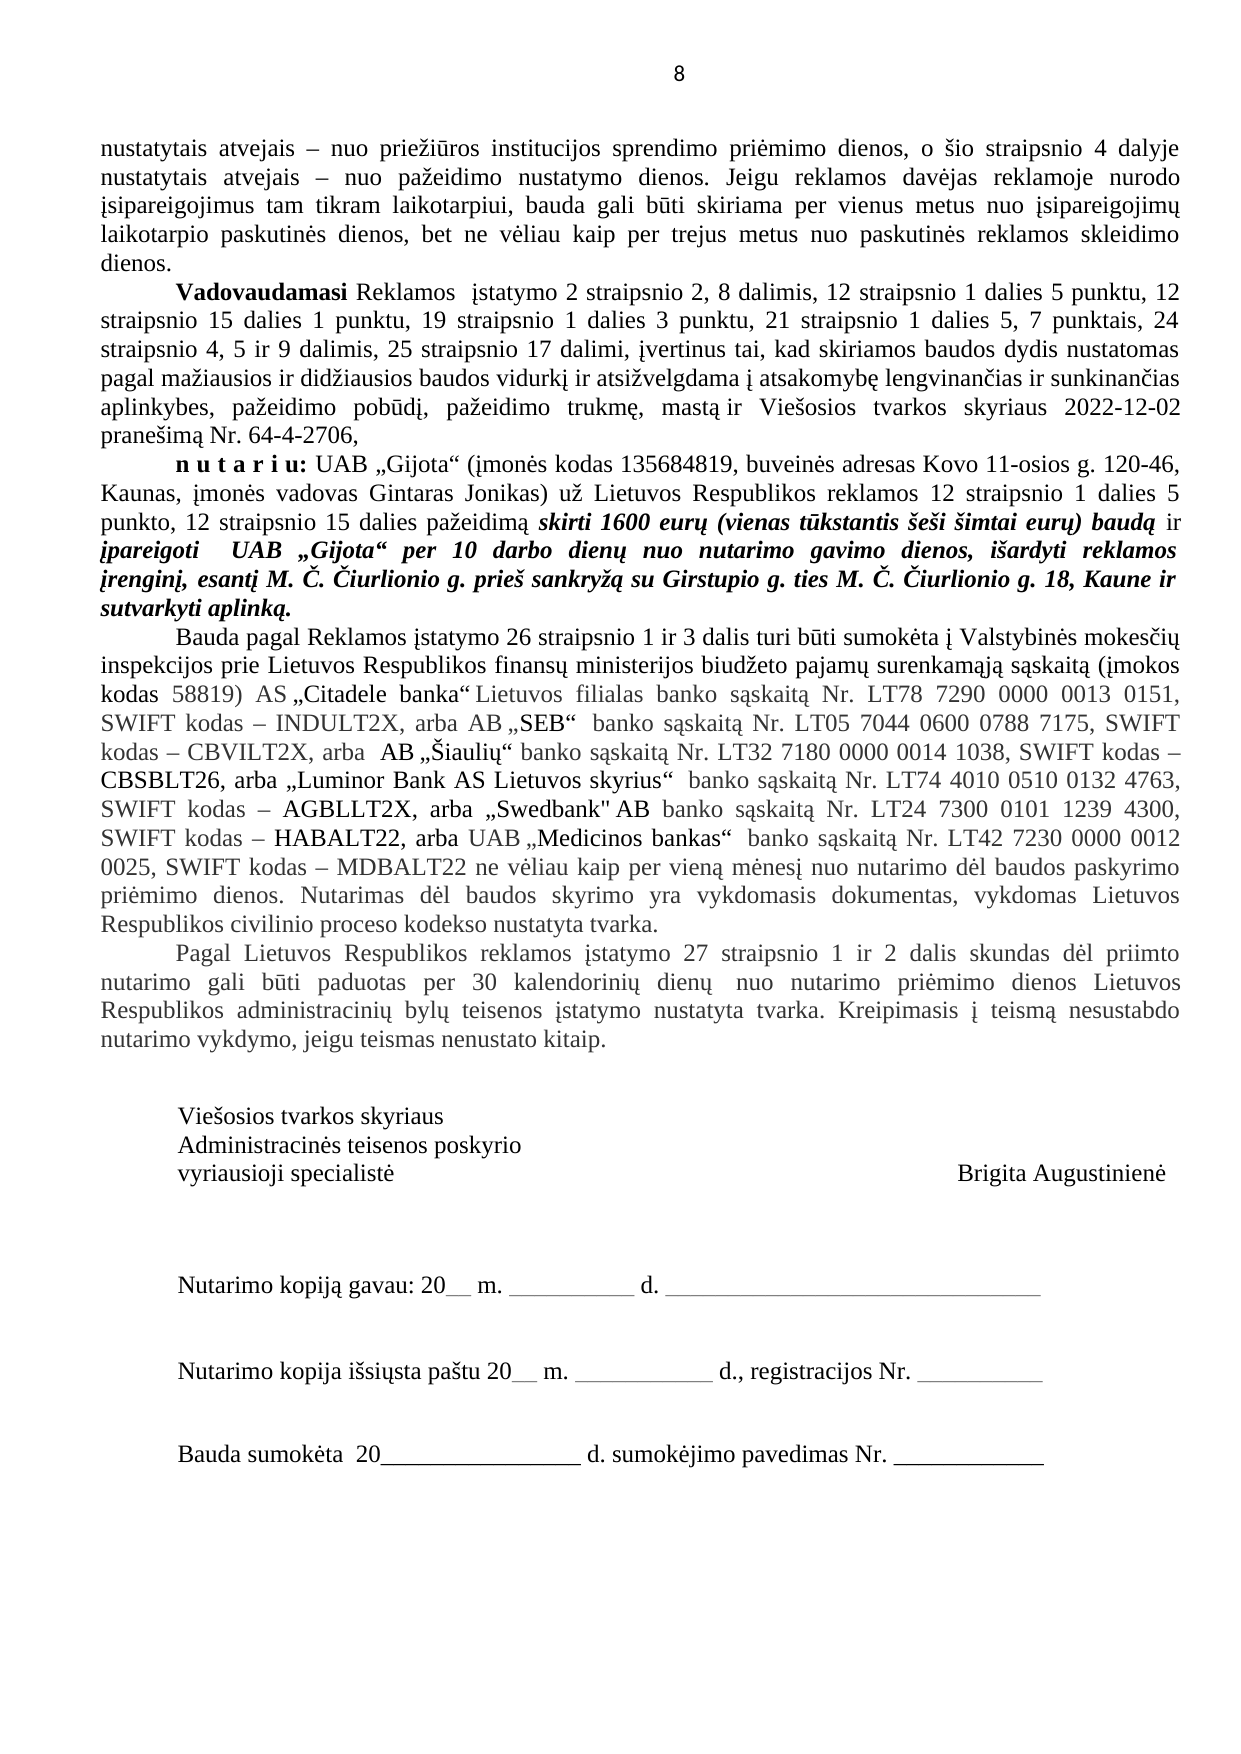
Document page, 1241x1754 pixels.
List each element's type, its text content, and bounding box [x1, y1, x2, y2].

text Bauda sumokėta 20________________ d. sumokėjimo pavedimas Nr. ____________ [103, 1439, 1181, 1468]
text Pagal Lietuvos Respublikos reklamos įstatymo 27 straipsnio 1 ir 2 dalis skundas dėl priimto nutarimo gali būti paduotas per 30 kalendorinių dienų nuo nutarimo priėmimo dienos Lietuvos Respublikos administracinių bylų teisenos įstatymo nustatyta tvarka. Kreipimasis į teismą nesustabdo nutarimo vykdymo, jeigu teismas nenustato kitaip. [100, 938, 1181, 1053]
text Bauda pagal Reklamos įstatymo 26 straipsnio 1 ir 3 dalis turi būti sumokėta į Valstybinės mokesčių inspekcijos prie Lietuvos Respublikos finansų ministerijos biudžeto pajamų surenkamąją sąskaitą (įmokos kodas 58819) AS „Citadele banka“ Lietuvos filialas banko sąskaitą Nr. LT78 7290 0000 0013 0151, SWIFT kodas – INDULT2X, arba AB „SEB“ banko sąskaitą Nr. LT05 7044 0600 0788 7175, SWIFT kodas – CBVILT2X, arba AB „Šiaulių“ banko sąskaitą Nr. LT32 7180 0000 0014 1038, SWIFT kodas – CBSBLT26, arba „Luminor Bank AS Lietuvos skyrius“ banko sąskaitą Nr. LT74 4010 0510 0132 4763, SWIFT kodas – AGBLLT2X, arba „Swedbank" AB banko sąskaitą Nr. LT24 7300 0101 1239 4300, SWIFT kodas – HABALT22, arba UAB „Medicinos bankas“ banko sąskaitą Nr. LT42 7230 0000 0012 0025, SWIFT kodas – MDBALT22 ne vėliau kaip per vieną mėnesį nuo nutarimo dėl baudos paskyrimo priėmimo dienos. Nutarimas dėl baudos skyrimo yra vykdomasis dokumentas, vykdomas Lietuvos Respublikos civilinio proceso kodekso nustatyta tvarka. [100, 622, 1181, 938]
text n u t a r i u: UAB „Gijota“ (įmonės kodas 135684819, buveinės adresas Kovo 11-osios g. 120-46, Kaunas, įmonės vadovas Gintaras Jonikas) už Lietuvos Respublikos reklamos 12 straipsnio 1 dalies 5 punkto, 12 straipsnio 15 dalies pažeidimą skirti 1600 eurų (vienas tūkstantis šeši šimtai eurų) baudą ir įpareigoti UAB „Gijota“ per 10 darbo dienų nuo nutarimo gavimo dienos, išardyti reklamos įrenginį, esantį M. Č. Čiurlionio g. prieš sankryžą su Girstupio g. ties M. Č. Čiurlionio g. 18, Kaune ir sutvarkyti aplinką. [100, 449, 1181, 622]
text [100, 133, 1181, 277]
text Nutarimo kopiją gavau: 20__ m. __________ d. ______________________________ [103, 1270, 1181, 1298]
text Viešosios tvarkos skyriaus [103, 1101, 1122, 1130]
text Administracinės teisenos poskyrio [103, 1130, 1122, 1158]
text vyriausioji specialistė Brigita Augustinienė [177, 1158, 1181, 1187]
text Nutarimo kopija išsiųsta paštu 20__ m. ___________ d., registracijos Nr. __________ [103, 1356, 1181, 1385]
text Vadovaudamasi Reklamos įstatymo 2 straipsnio 2, 8 dalimis, 12 straipsnio 1 dalies 5 punktu, 12 straipsnio 15 dalies 1 punktu, 19 straipsnio 1 dalies 3 punktu, 21 straipsnio 1 dalies 5, 7 punktais, 24 straipsnio 4, 5 ir 9 dalimis, 25 straipsnio 17 dalimi, įvertinus tai, kad skiriamos baudos dydis nustatomas pagal mažiausios ir didžiausios baudos vidurkį ir atsižvelgdama į atsakomybę lengvinančias ir sunkinančias aplinkybes, pažeidimo pobūdį, pažeidimo trukmę, mastą ir Viešosios tvarkos skyriaus 2022-12-02 pranešimą Nr. 64-4-2706, [100, 277, 1181, 449]
